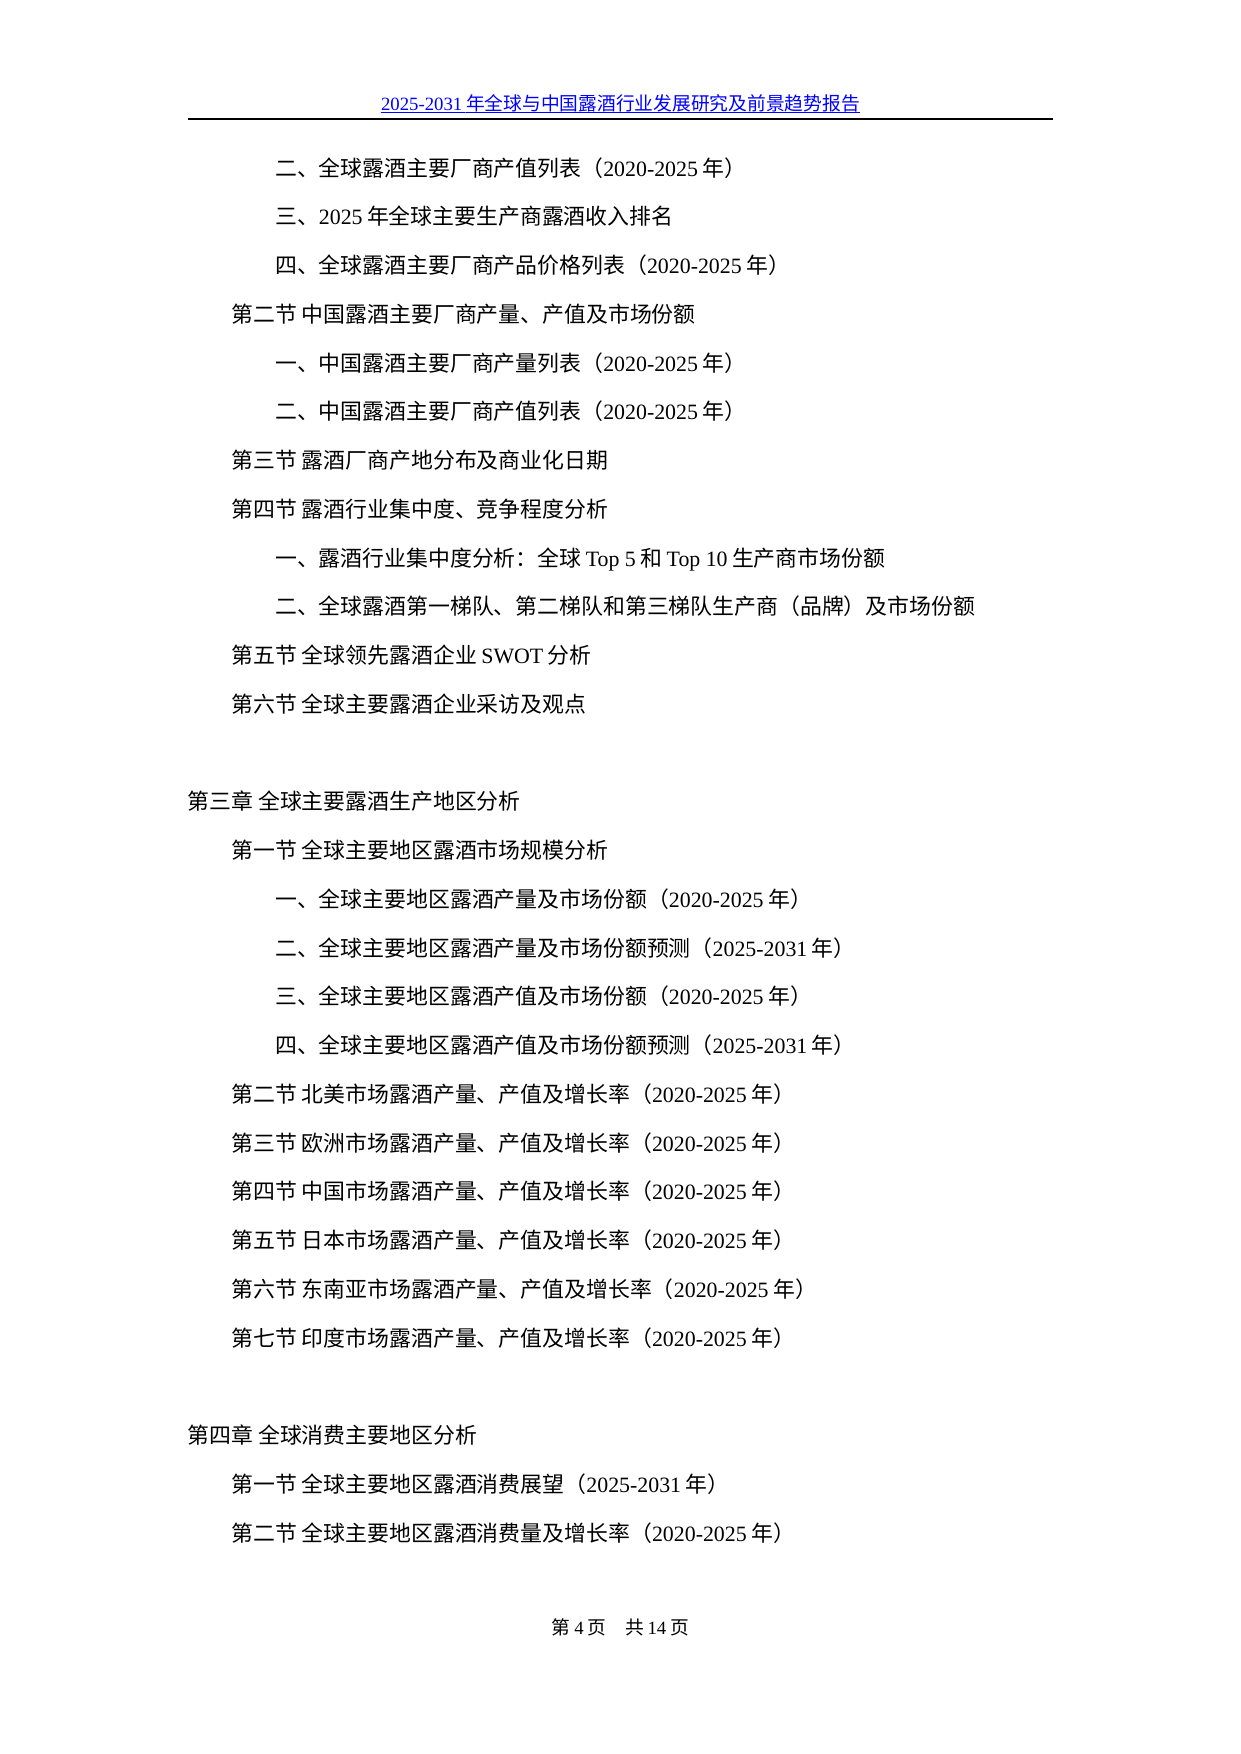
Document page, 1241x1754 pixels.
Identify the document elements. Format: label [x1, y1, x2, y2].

text [187, 150, 1053, 1548]
